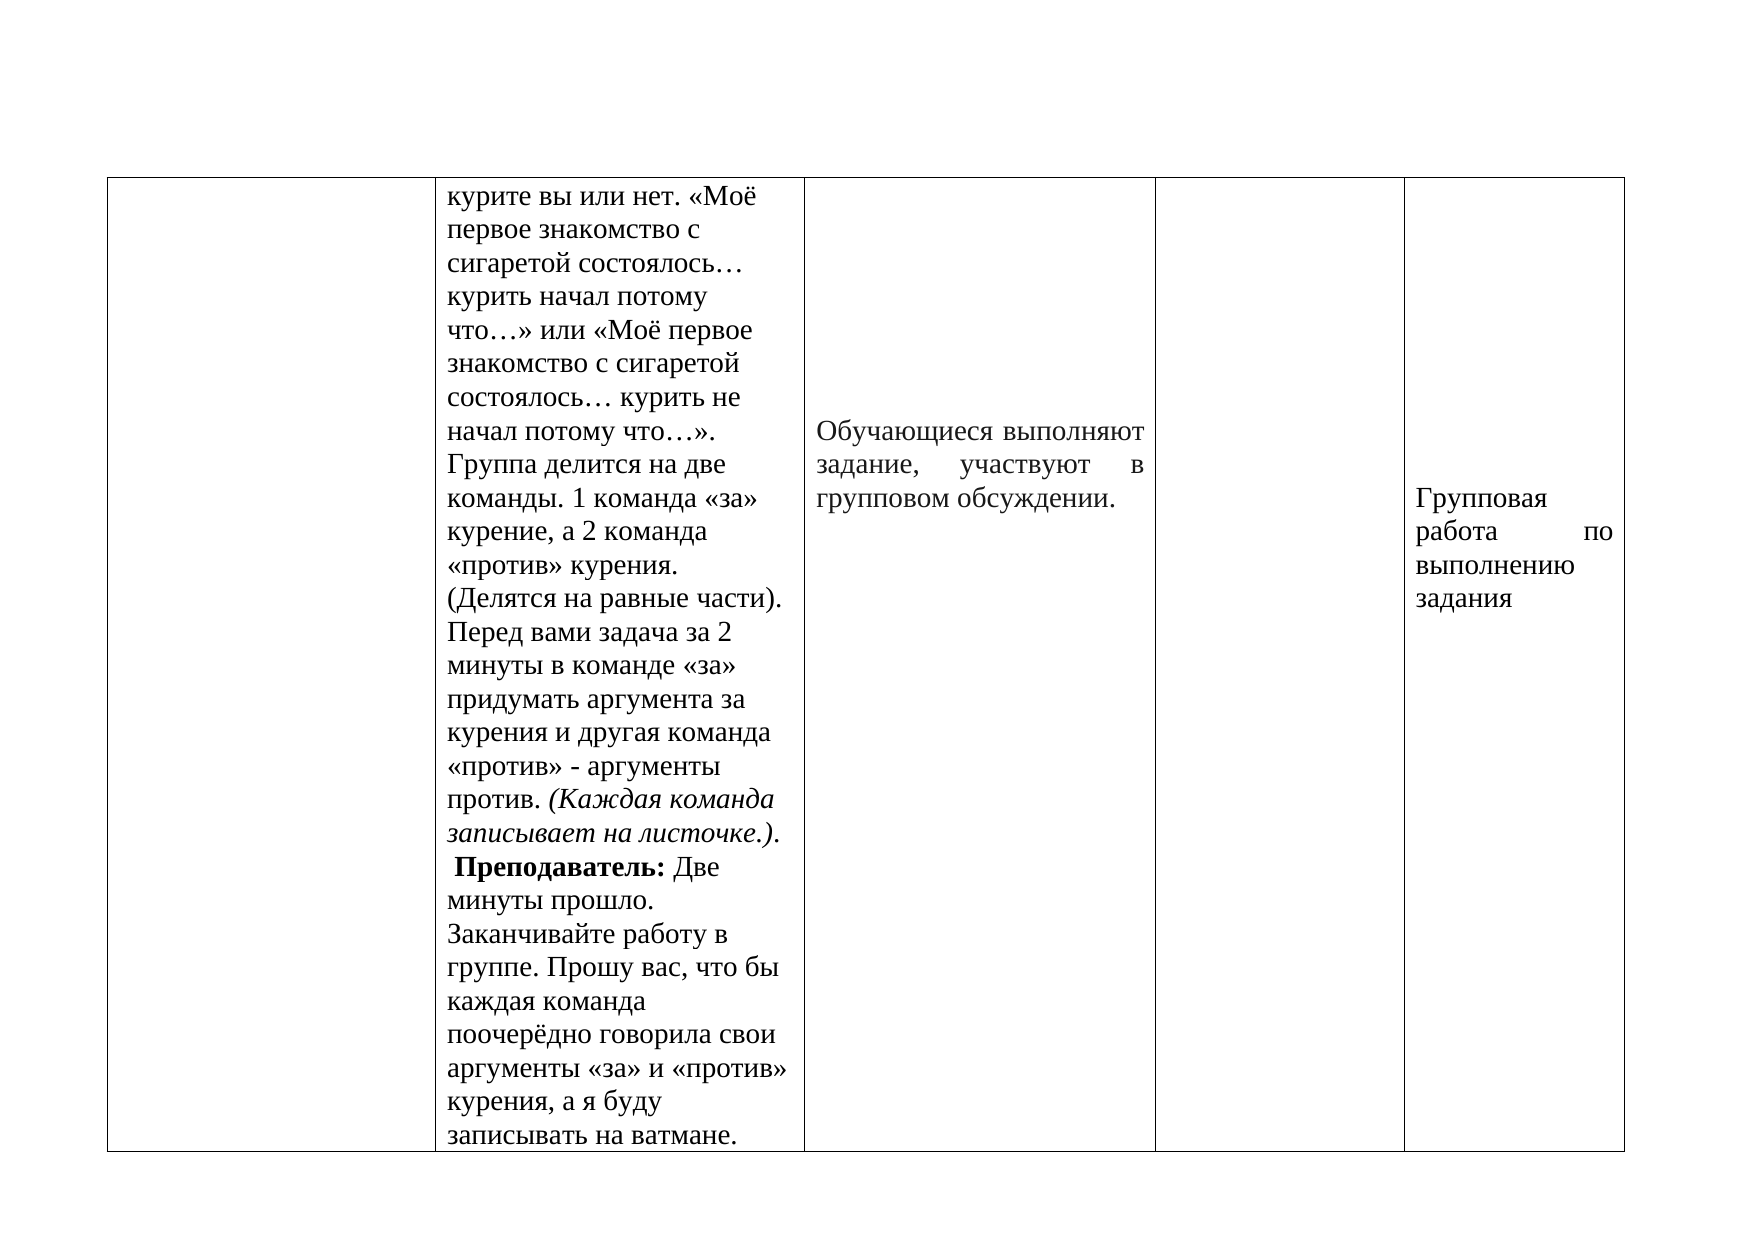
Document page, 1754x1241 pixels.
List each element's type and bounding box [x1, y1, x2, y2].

table_cell [108, 178, 435, 1151]
table_cell [436, 178, 804, 1151]
table_cell [1156, 178, 1404, 1151]
table_cell [1405, 178, 1624, 1151]
table_cell [805, 178, 1155, 1151]
